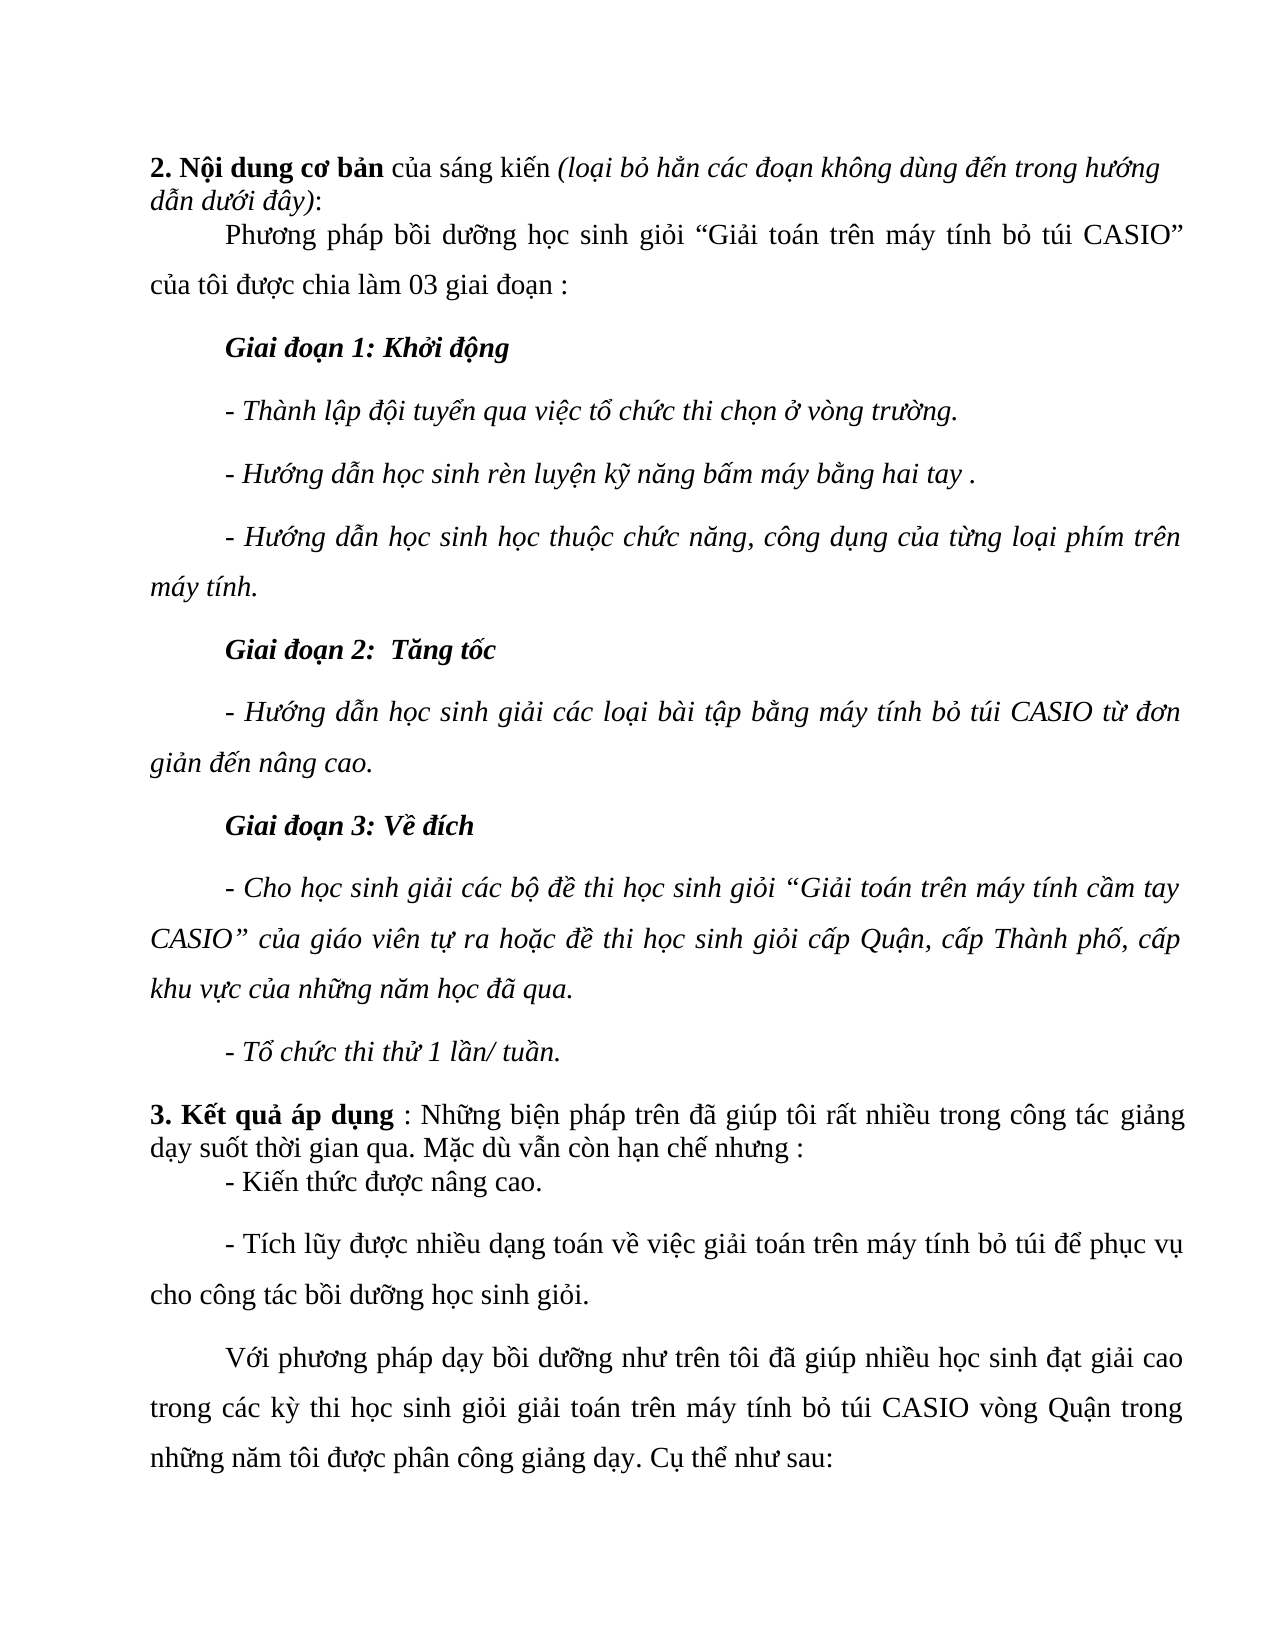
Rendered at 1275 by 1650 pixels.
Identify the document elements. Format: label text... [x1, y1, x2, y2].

text 2. Nội dung cơ bản của sáng kiến (loại bỏ hẳn các đoạn không dùng đến trong hướng dẫn dưới đây): [150, 150, 1185, 217]
text Phương pháp bồi dưỡng học sinh giỏi “Giải toán trên máy tính bỏ túi CASIO” của tôi được chia làm 03 giai đoạn : [150, 217, 1185, 301]
text Với phương pháp dạy bồi dưỡng như trên tôi đã giúp nhiều học sinh đạt giải cao trong các kỳ thi học sinh giỏi giải toán trên máy tính bỏ túi CASIO vòng Quận trong những năm tôi được phân công giảng dạy. Cụ thể như sau: [150, 1340, 1185, 1474]
text - Cho học sinh giải các bộ đề thi học sinh giỏi “Giải toán trên máy tính cầm tay CASIO” của giáo viên tự ra hoặc đề thi học sinh giỏi cấp Quận, cấp Thành phố, cấp khu vực của những năm học đã qua. [150, 871, 1185, 1005]
text - Hướng dẫn học sinh rèn luyện kỹ năng bấm máy bằng hai tay . [150, 456, 1185, 489]
text Giai đoạn 2: Tăng tốc [150, 632, 1185, 665]
text Giai đoạn 1: Khởi động [150, 330, 1185, 364]
text - Tổ chức thi thử 1 lần/ tuần. [150, 1034, 1185, 1067]
text 3. Kết quả áp dụng : Những biện pháp trên đã giúp tôi rất nhiều trong công tác giảng dạy suốt thời gian qua. Mặc dù vẫn còn hạn chế nhưng : [150, 1097, 1185, 1164]
text - Hướng dẫn học sinh giải các loại bài tập bằng máy tính bỏ túi CASIO từ đơn giản đến nâng cao. [150, 694, 1185, 778]
text Giai đoạn 3: Về đích [150, 808, 1185, 841]
text - Tích lũy được nhiều dạng toán về việc giải toán trên máy tính bỏ túi để phục vụ cho công tác bồi dưỡng học sinh giỏi. [150, 1227, 1185, 1311]
text - Kiến thức được nâng cao. [150, 1164, 1185, 1197]
text - Hướng dẫn học sinh học thuộc chức năng, công dụng của từng loại phím trên máy tính. [150, 519, 1185, 602]
text - Thành lập đội tuyển qua việc tổ chức thi chọn ở vòng trường. [150, 393, 1185, 427]
